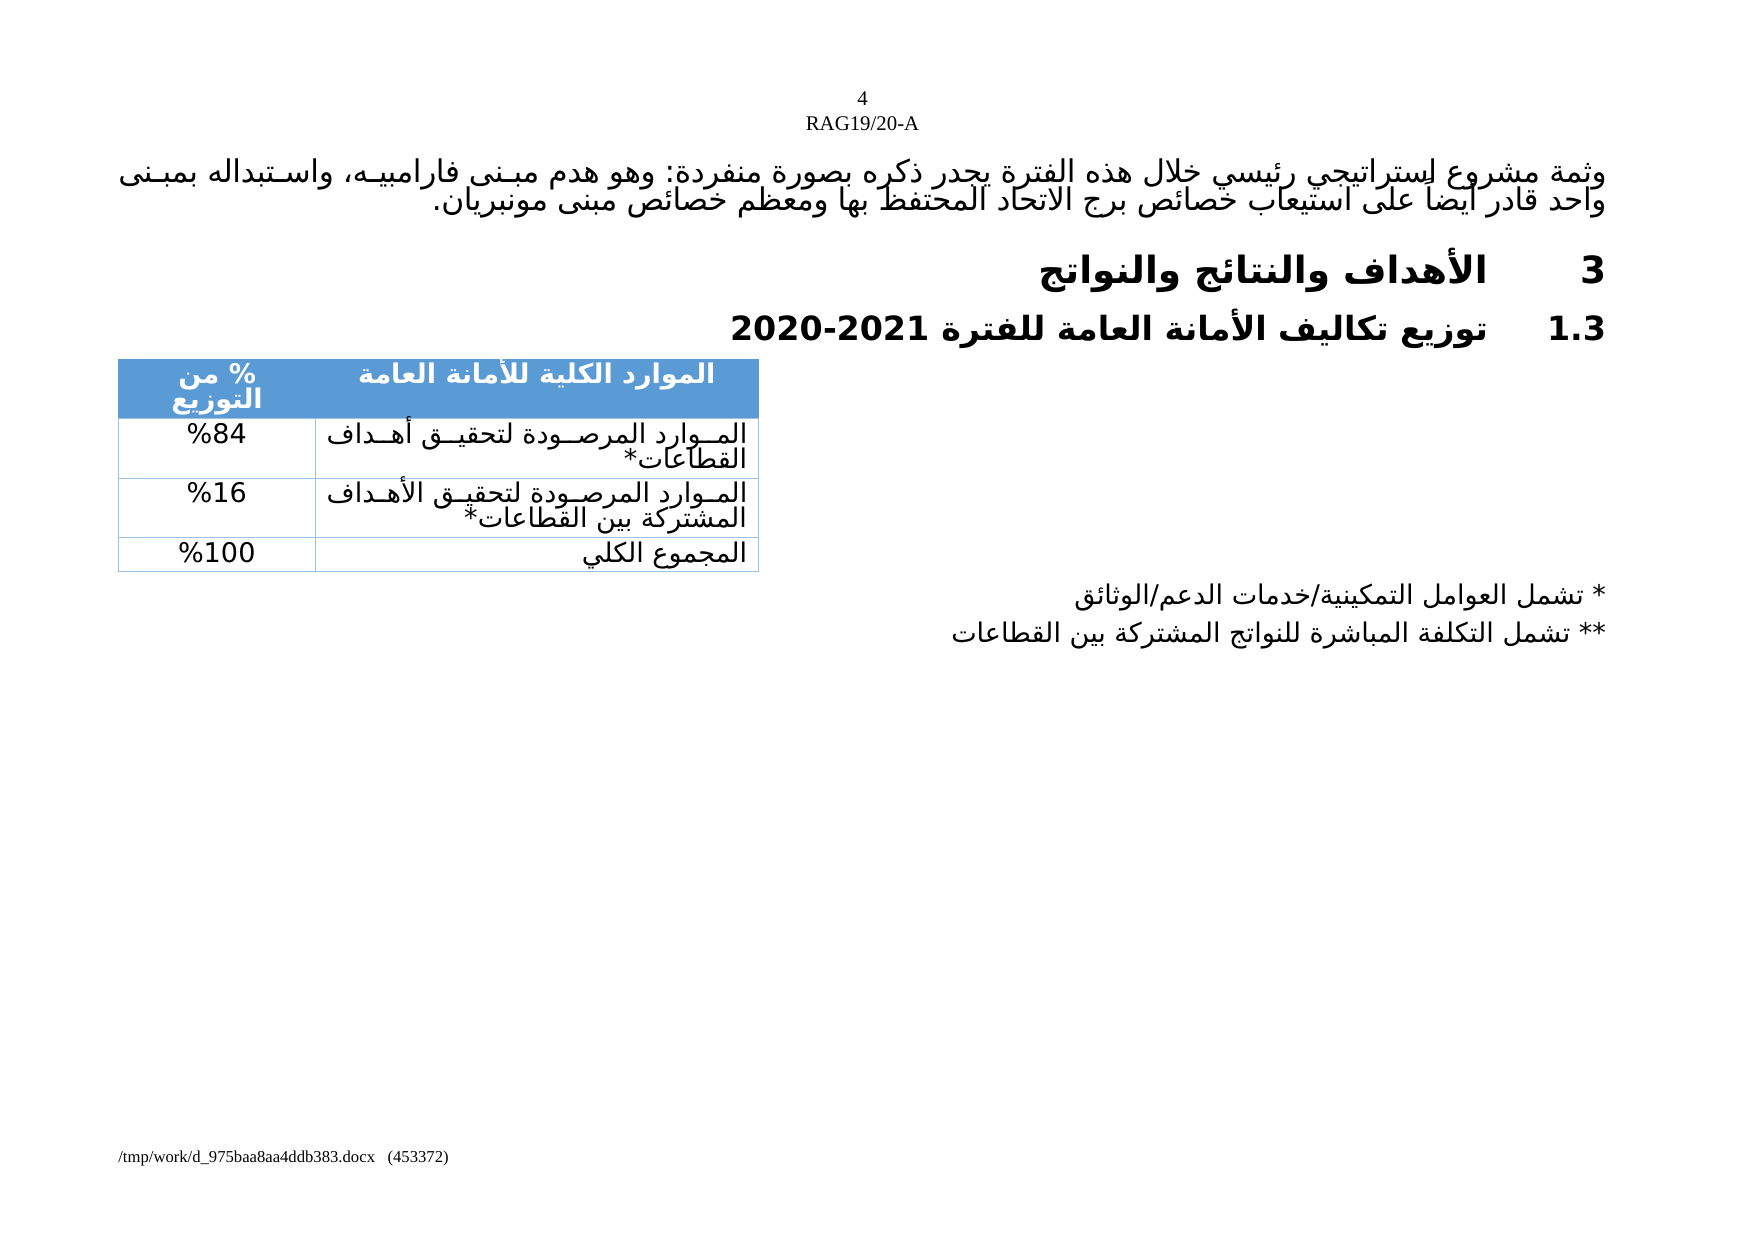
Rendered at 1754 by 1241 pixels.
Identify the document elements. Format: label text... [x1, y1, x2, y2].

table_header الموارد الكلية للأمانة العامة [316, 360, 758, 418]
subtitle 3 الأهداف والنتائج والنواتج [1108, 255, 1606, 290]
table_cell الموارد المرصودة لتحقيق الأهداف المشتركة بين القطاعات* [316, 479, 758, 537]
text ** تشمل التكلفة المباشرة للنواتج المشتركة بين القطاعات [118, 622, 1286, 648]
subtitle 3 الأهداف والنتائج والنواتج [118, 255, 1134, 290]
table_cell الموارد المرصودة لتحقيق أهداف القطاعات* [316, 419, 758, 477]
subtitle 1.3 توزيع تكاليف الأمانة العامة للفترة 2021-2020 [118, 315, 1023, 346]
subtitle 1.3 توزيع تكاليف الأمانة العامة للفترة 2021-2020 [972, 315, 1606, 346]
table_cell %16 [119, 479, 315, 537]
text * تشمل العوامل التمكينية/خدمات الدعم/الوثائق [1470, 585, 1606, 610]
table_cell المجموع الكلي [316, 538, 758, 571]
text وثمة مشروع استراتيجي رئيسي خلال هذه الفترة يجدر ذكره بصورة منفردة: وهو هدم مبنى فارامبيه، واستبداله بمبنى واحد قادر أيضاً على استيعاب خصائص برج الاتحاد المحتفظ بها ومعظم خصائص مبنى مونبريان. [118, 159, 1606, 218]
text * تشمل العوامل التمكينية/خدمات الدعم/الوثائق [118, 585, 1137, 610]
text * تشمل العوامل التمكينية/خدمات الدعم/الوثائق [1126, 585, 1494, 610]
text ** تشمل التكلفة المباشرة للنواتج المشتركة بين القطاعات [1267, 622, 1606, 648]
table_cell %100 [119, 538, 315, 571]
table_cell %84 [119, 419, 315, 477]
table_header % من التوزيع [119, 360, 315, 418]
